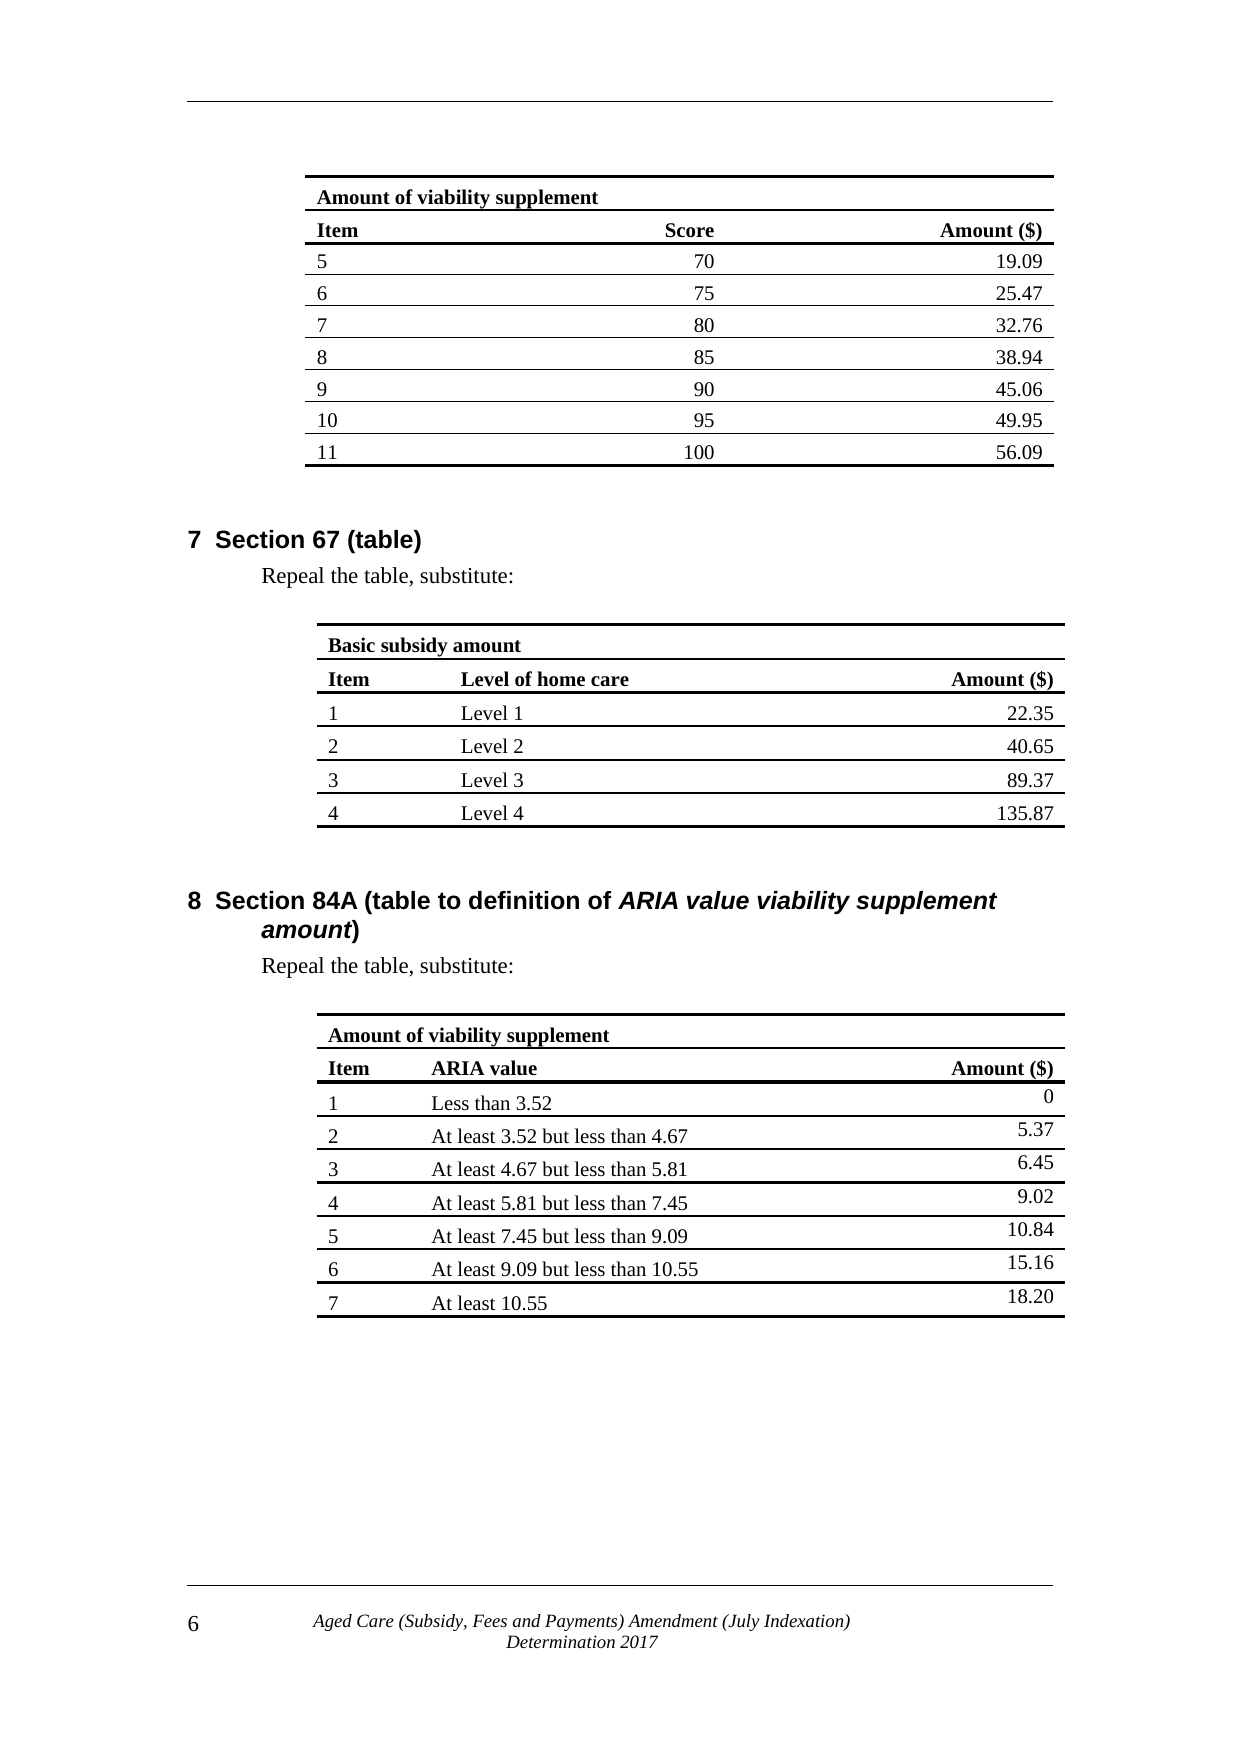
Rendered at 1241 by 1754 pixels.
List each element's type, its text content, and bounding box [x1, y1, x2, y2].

table_header Amount of viability supplement [317, 1016, 1065, 1047]
table_cell Less than 3.52 [420, 1084, 804, 1115]
table_cell Level 3 [449, 761, 759, 792]
table_cell At least 7.45 but less than 9.09 [420, 1217, 804, 1248]
table_cell 89.37 [760, 761, 1065, 792]
table_cell At least 9.09 but less than 10.55 [420, 1250, 804, 1281]
text Repeal the table, substitute: [261, 952, 1053, 978]
table_cell 3 [317, 761, 449, 792]
table_cell Amount ($) [804, 1049, 1065, 1080]
table_cell At least 4.67 but less than 5.81 [420, 1150, 804, 1181]
table_cell Amount ($) [760, 660, 1065, 691]
table_cell Item [305, 211, 374, 242]
table_cell 85 [374, 338, 726, 369]
table_header Amount of viability supplement [305, 178, 1053, 209]
table_cell 56.09 [726, 434, 1053, 464]
table_cell 3 [317, 1150, 420, 1181]
table_cell 135.87 [760, 794, 1065, 825]
table_cell 2 [317, 727, 449, 758]
table_cell 2 [317, 1117, 420, 1148]
table_cell 90 [374, 370, 726, 401]
table_cell 18.20 [804, 1284, 1065, 1315]
text 7 Section 67 (table) [187, 525, 1053, 554]
table_cell 95 [374, 402, 726, 432]
table_cell 4 [317, 794, 449, 825]
table_cell 38.94 [726, 338, 1053, 369]
table_cell Level 4 [449, 794, 759, 825]
table_cell 45.06 [726, 370, 1053, 401]
table_cell Score [374, 211, 726, 242]
table_cell 5 [305, 245, 374, 273]
table_cell 19.09 [726, 245, 1053, 273]
table_cell Level of home care [449, 660, 759, 691]
table_cell 5 [317, 1217, 420, 1248]
table_cell 25.47 [726, 275, 1053, 305]
table_cell 4 [317, 1184, 420, 1215]
table_cell 10 [305, 402, 374, 432]
table_cell 22.35 [760, 694, 1065, 725]
table_cell 6 [305, 275, 374, 305]
table_cell 32.76 [726, 306, 1053, 337]
table_cell 7 [305, 306, 374, 337]
table_cell 9 [305, 370, 374, 401]
table_cell 6.45 [804, 1150, 1065, 1181]
table_cell 0 [804, 1084, 1065, 1115]
table_cell 10.84 [804, 1217, 1065, 1248]
table_header Basic subsidy amount [317, 626, 1065, 657]
table_cell 5.37 [804, 1117, 1065, 1148]
table_cell 11 [305, 434, 374, 464]
table_cell Level 2 [449, 727, 759, 758]
table_cell 15.16 [804, 1250, 1065, 1281]
table_cell Amount ($) [726, 211, 1053, 242]
table_cell 8 [305, 338, 374, 369]
text 8 Section 84A (table to definition of ARIA value viability supplement amount) [187, 886, 1053, 943]
table_cell 6 [317, 1250, 420, 1281]
table_cell 7 [317, 1284, 420, 1315]
table_cell Item [317, 660, 449, 691]
text Repeal the table, substitute: [261, 562, 1053, 588]
table_cell 40.65 [760, 727, 1065, 758]
table_cell 75 [374, 275, 726, 305]
table_cell 1 [317, 694, 449, 725]
table_cell 80 [374, 306, 726, 337]
table_cell 1 [317, 1084, 420, 1115]
table_cell At least 3.52 but less than 4.67 [420, 1117, 804, 1148]
table_cell 49.95 [726, 402, 1053, 432]
table_cell 70 [374, 245, 726, 273]
table_cell 100 [374, 434, 726, 464]
table_cell At least 10.55 [420, 1284, 804, 1315]
table_cell Item [317, 1049, 420, 1080]
table_cell 9.02 [804, 1184, 1065, 1215]
table_cell Level 1 [449, 694, 759, 725]
table_cell At least 5.81 but less than 7.45 [420, 1184, 804, 1215]
table_cell ARIA value [420, 1049, 804, 1080]
